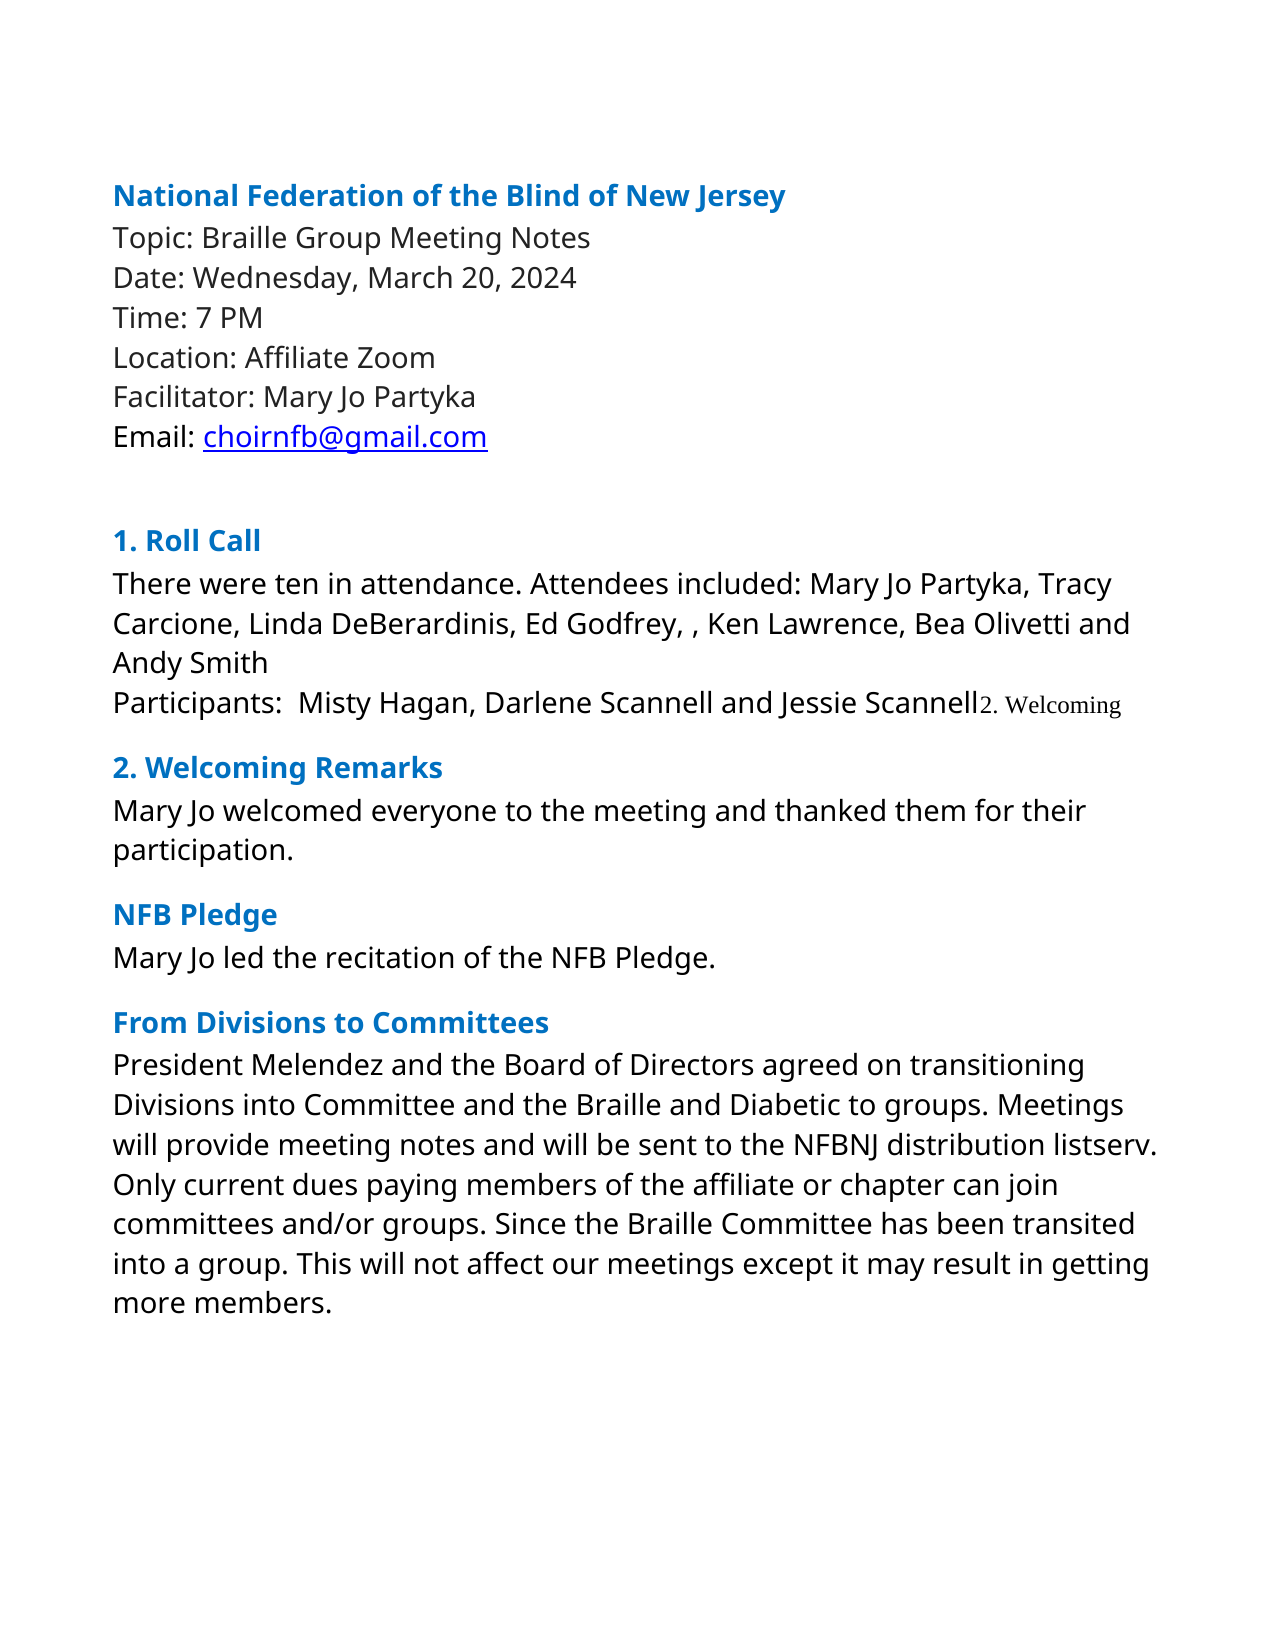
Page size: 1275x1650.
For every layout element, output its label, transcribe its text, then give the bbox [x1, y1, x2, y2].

text Date: Wednesday, March 20, 2024 [112, 257, 1162, 297]
text Mary Jo welcomed everyone to the meeting and thanked them for their participation. [112, 790, 1162, 869]
subtitle 2. Welcoming Remarks [112, 747, 1162, 787]
text Participants: Misty Hagan, Darlene Scannell and Jessie Scannell2. Welcoming [112, 682, 1162, 722]
text President Melendez and the Board of Directors agreed on transitioning Divisions into Committee and the Braille and Diabetic to groups. Meetings will provide meeting notes and will be sent to the NFBNJ distribution listserv. Only current dues paying members of the affiliate or chapter can join committees and/or groups. Since the Braille Committee has been transited into a group. This will not affect our meetings except it may result in getting more members. [112, 1045, 1162, 1322]
subtitle From Divisions to Committees [112, 1002, 1162, 1042]
text Email: choirnfb@gmail.com [112, 416, 1162, 456]
text Topic: Braille Group Meeting Notes [112, 218, 1162, 257]
subtitle 1. Roll Call [112, 521, 1162, 560]
subtitle National Federation of the Blind of New Jersey [112, 175, 1162, 215]
text Location: Affiliate Zoom [112, 337, 1162, 377]
subtitle NFB Pledge [112, 894, 1162, 934]
text Facilitator: Mary Jo Partyka [112, 377, 1162, 416]
text Mary Jo led the recitation of the NFB Pledge. [112, 937, 1162, 977]
text Time: 7 PM [112, 297, 1162, 337]
text There were ten in attendance. Attendees included: Mary Jo Partyka, Tracy Carcione, Linda DeBerardinis, Ed Godfrey, , Ken Lawrence, Bea Olivetti and Andy Smith [112, 563, 1162, 682]
